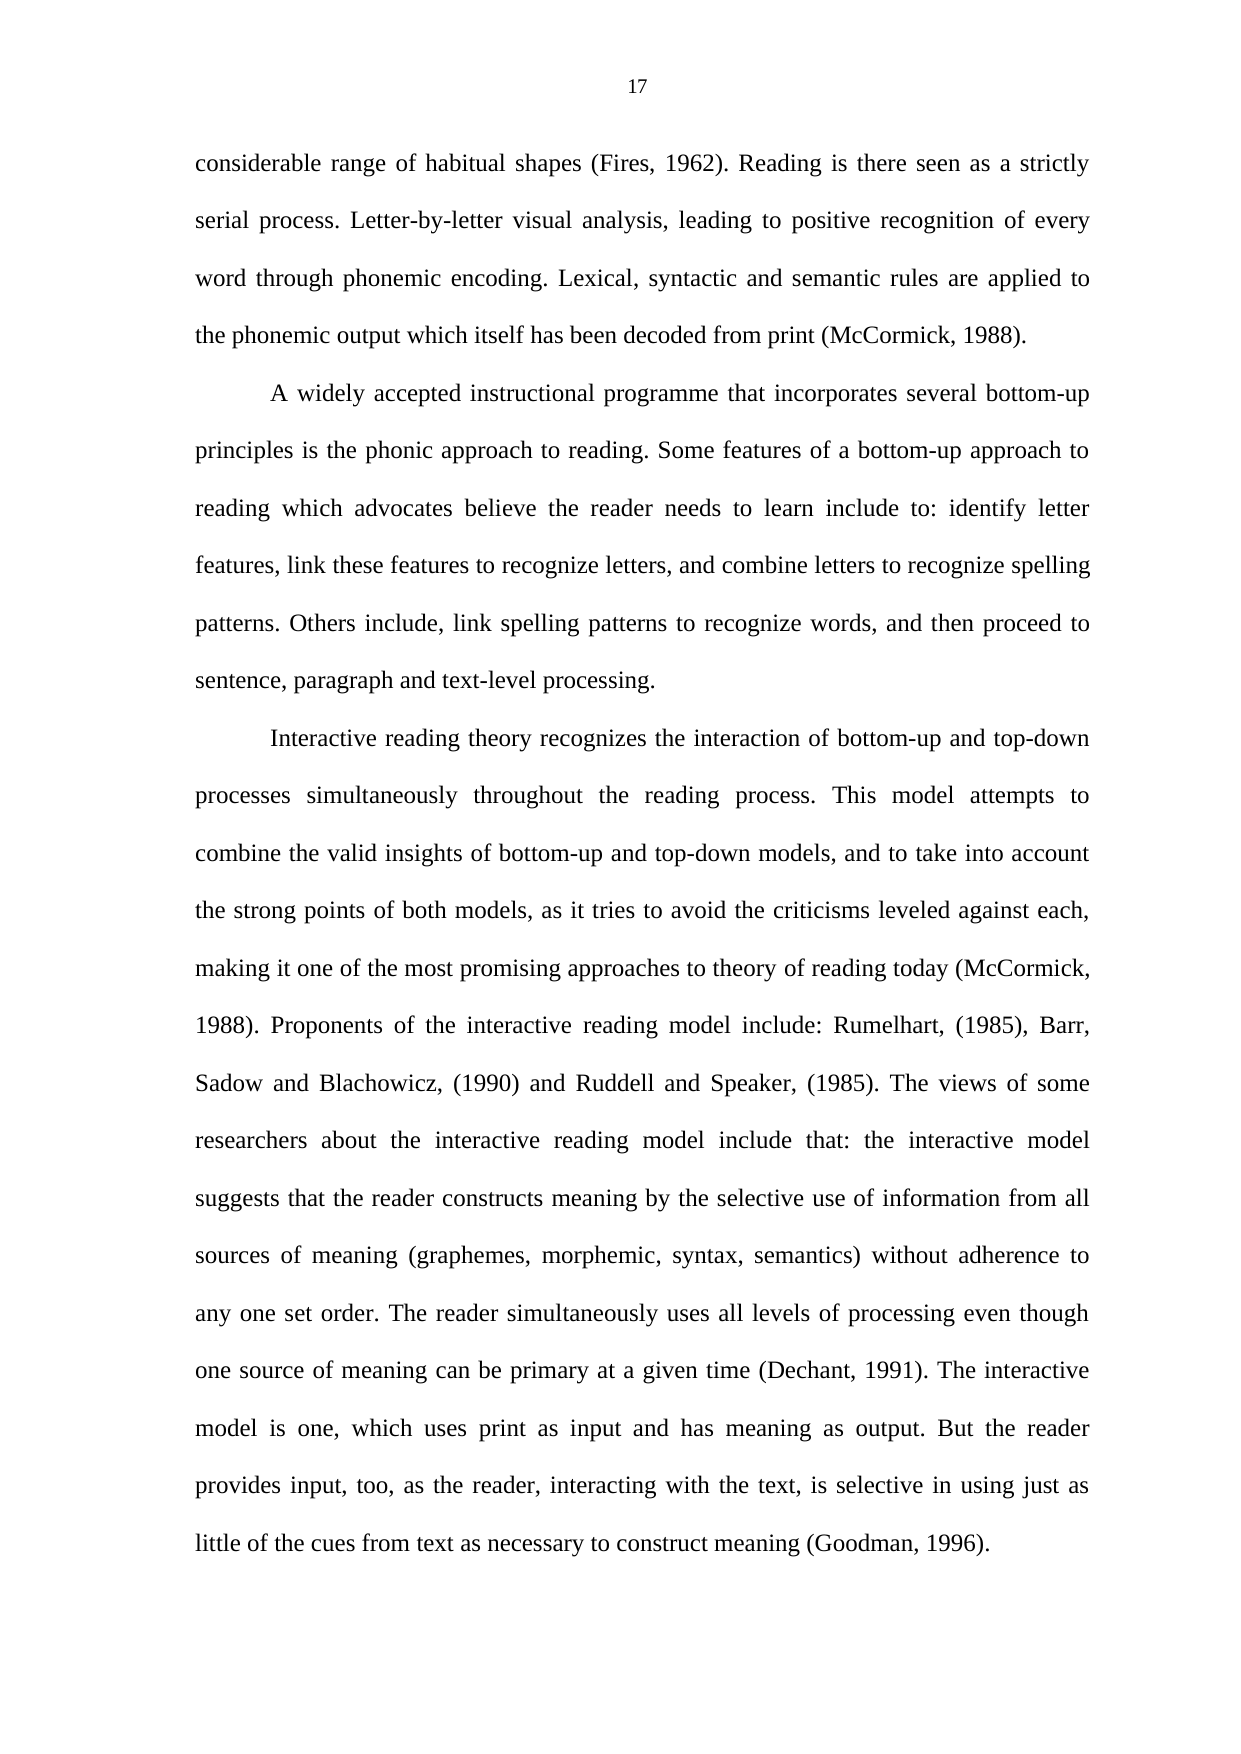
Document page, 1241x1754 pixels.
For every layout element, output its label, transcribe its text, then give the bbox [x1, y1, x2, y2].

text A widely accepted instructional programme that incorporates several bottom-up principles is the phonic approach to reading. Some features of a bottom-up approach to reading which advocates believe the reader needs to learn include to: identify letter features, link these features to recognize letters, and combine letters to recognize spelling patterns. Others include, link spelling patterns to recognize words, and then proceed to sentence, paragraph and text-level processing. [195, 378, 1091, 694]
text Interactive reading theory recognizes the interaction of bottom-up and top-down processes simultaneously throughout the reading process. This model attempts to combine the valid insights of bottom-up and top-down models, and to take into account the strong points of both models, as it tries to avoid the criticisms leveled against each, making it one of the most promising approaches to theory of reading today (McCormick, 1988). Proponents of the interactive reading model include: Rumelhart, (1985), Barr, Sadow and Blachowicz, (1990) and Ruddell and Speaker, (1985). The views of some researchers about the interactive reading model include that: the interactive model suggests that the reader constructs meaning by the selective use of information from all sources of meaning (graphemes, morphemic, syntax, semantics) without adherence to any one set order. The reader simultaneously uses all levels of processing even though one source of meaning can be primary at a given time (Dechant, 1991). The interactive model is one, which uses print as input and has meaning as output. But the reader provides input, too, as the reader, interacting with the text, is selective in using just as little of the cues from text as necessary to construct meaning (Goodman, 1996). [195, 723, 1091, 1557]
text considerable range of habitual shapes (Fires, 1962). Reading is there seen as a strictly serial process. Letter-by-letter visual analysis, leading to positive recognition of every word through phonemic encoding. Lexical, syntactic and semantic rules are applied to the phonemic output which itself has been decoded from print (McCormick, 1988). [195, 148, 1091, 349]
